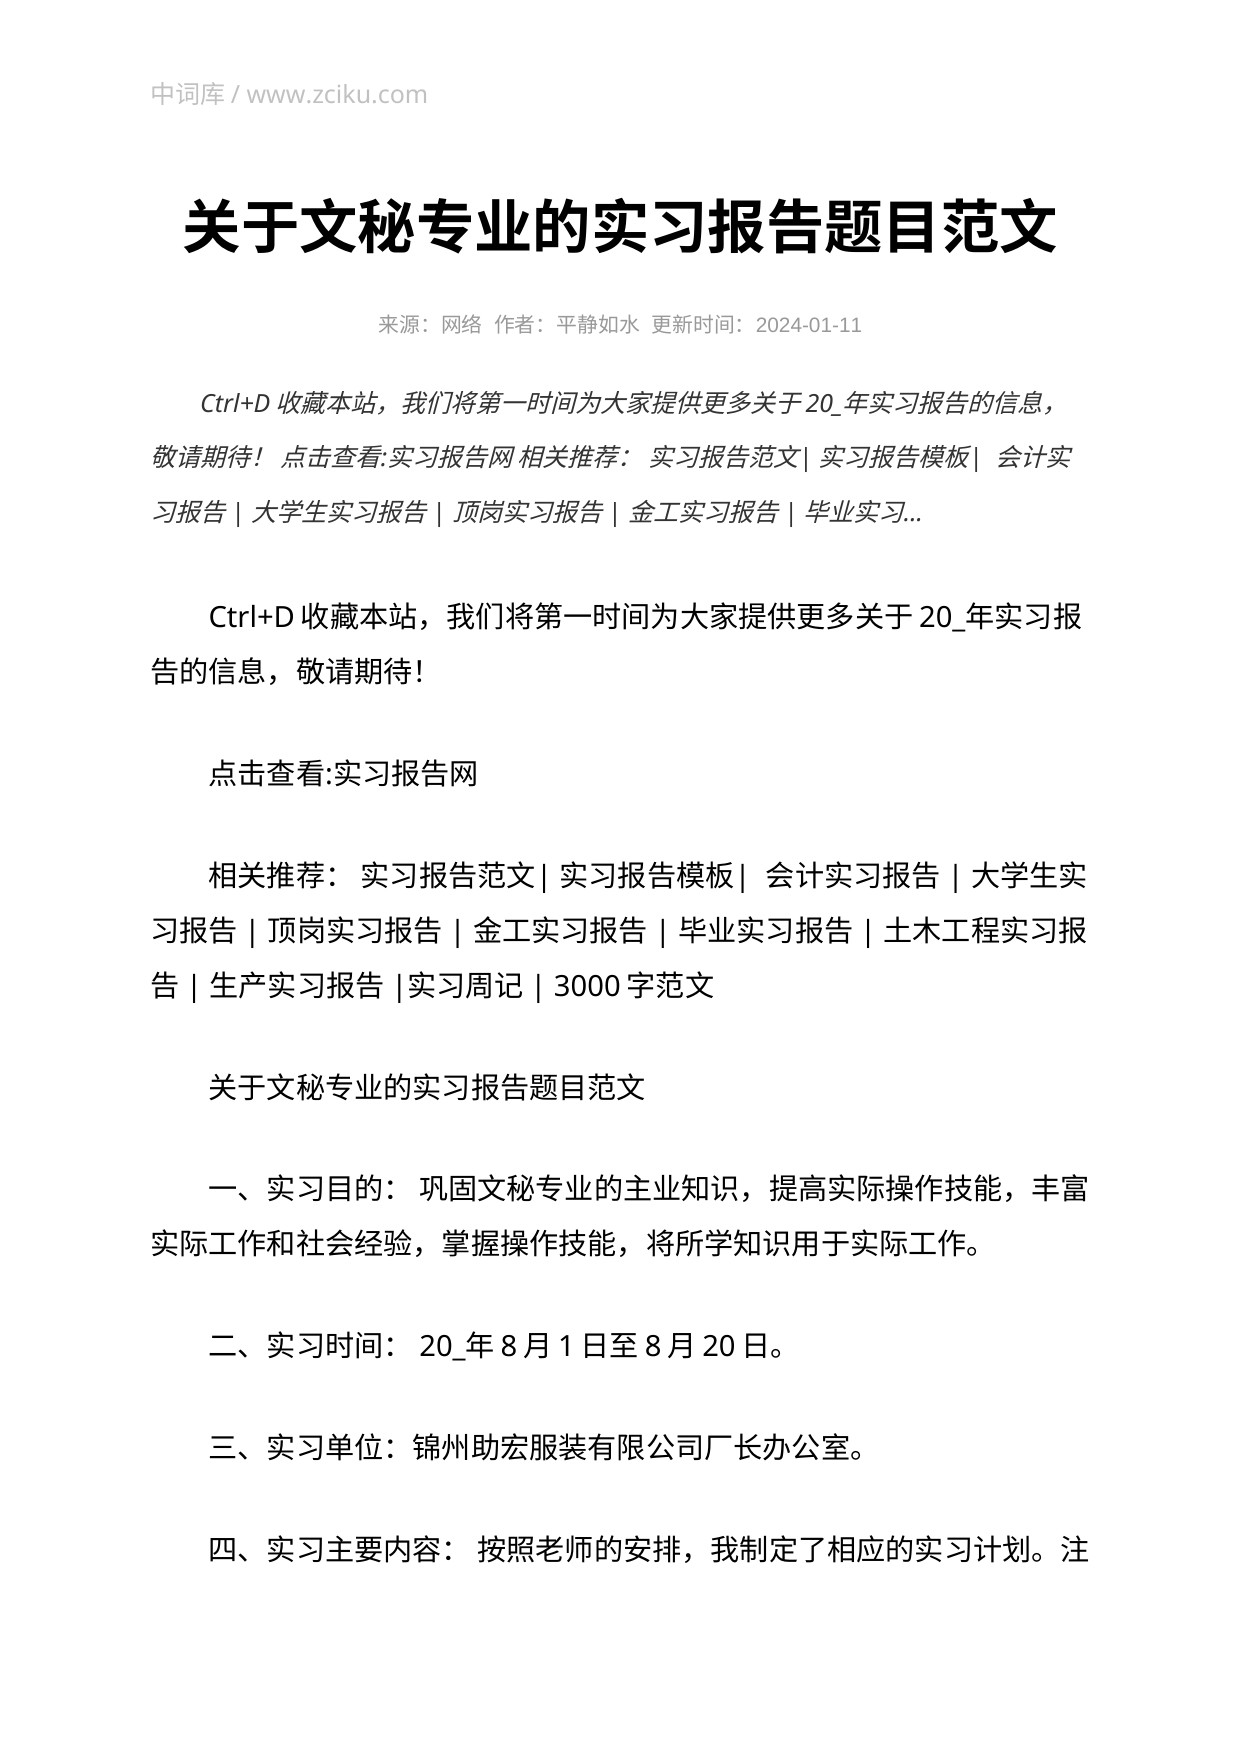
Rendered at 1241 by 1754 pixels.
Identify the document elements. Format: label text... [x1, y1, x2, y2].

subtitle 关于文秘专业的实习报告题目范文 [150, 181, 1090, 266]
text 二、实习时间： 20_年8月1日至8月20日。 [150, 1323, 1090, 1365]
text 相关推荐： 实习报告范文| 实习报告模板| 会计实习报告 | 大学生实习报告 | 顶岗实习报告 | 金工实习报告 | 毕业实习报告 | 土木工程实习报告 | 生产实习报告 |实习周记 | 3000字范文 [150, 852, 1090, 1004]
text 点击查看:实习报告网 [150, 750, 1090, 793]
text 来源：网络 作者：平静如水 更新时间：2024-01-11 [150, 313, 1090, 337]
text 三、实习单位：锦州助宏服装有限公司厂长办公室。 [150, 1424, 1090, 1467]
text 关于文秘专业的实习报告题目范文 [150, 1064, 1090, 1106]
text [150, 1526, 1090, 1569]
text Ctrl+D收藏本站，我们将第一时间为大家提供更多关于20_年实习报告的信息，敬请期待！ [150, 593, 1090, 691]
text 一、实习目的： 巩固文秘专业的主业知识，提高实际操作技能，丰富实际工作和社会经验，掌握操作技能，将所学知识用于实际工作。 [150, 1166, 1090, 1263]
text Ctrl+D收藏本站，我们将第一时间为大家提供更多关于20_年实习报告的信息，敬请期待！ 点击查看:实习报告网 相关推荐： 实习报告范文| 实习报告模板| 会计实习报告 | 大学生实习报告 | 顶岗实习报告 | 金工实习报告 | 毕业实习... [150, 383, 1090, 528]
